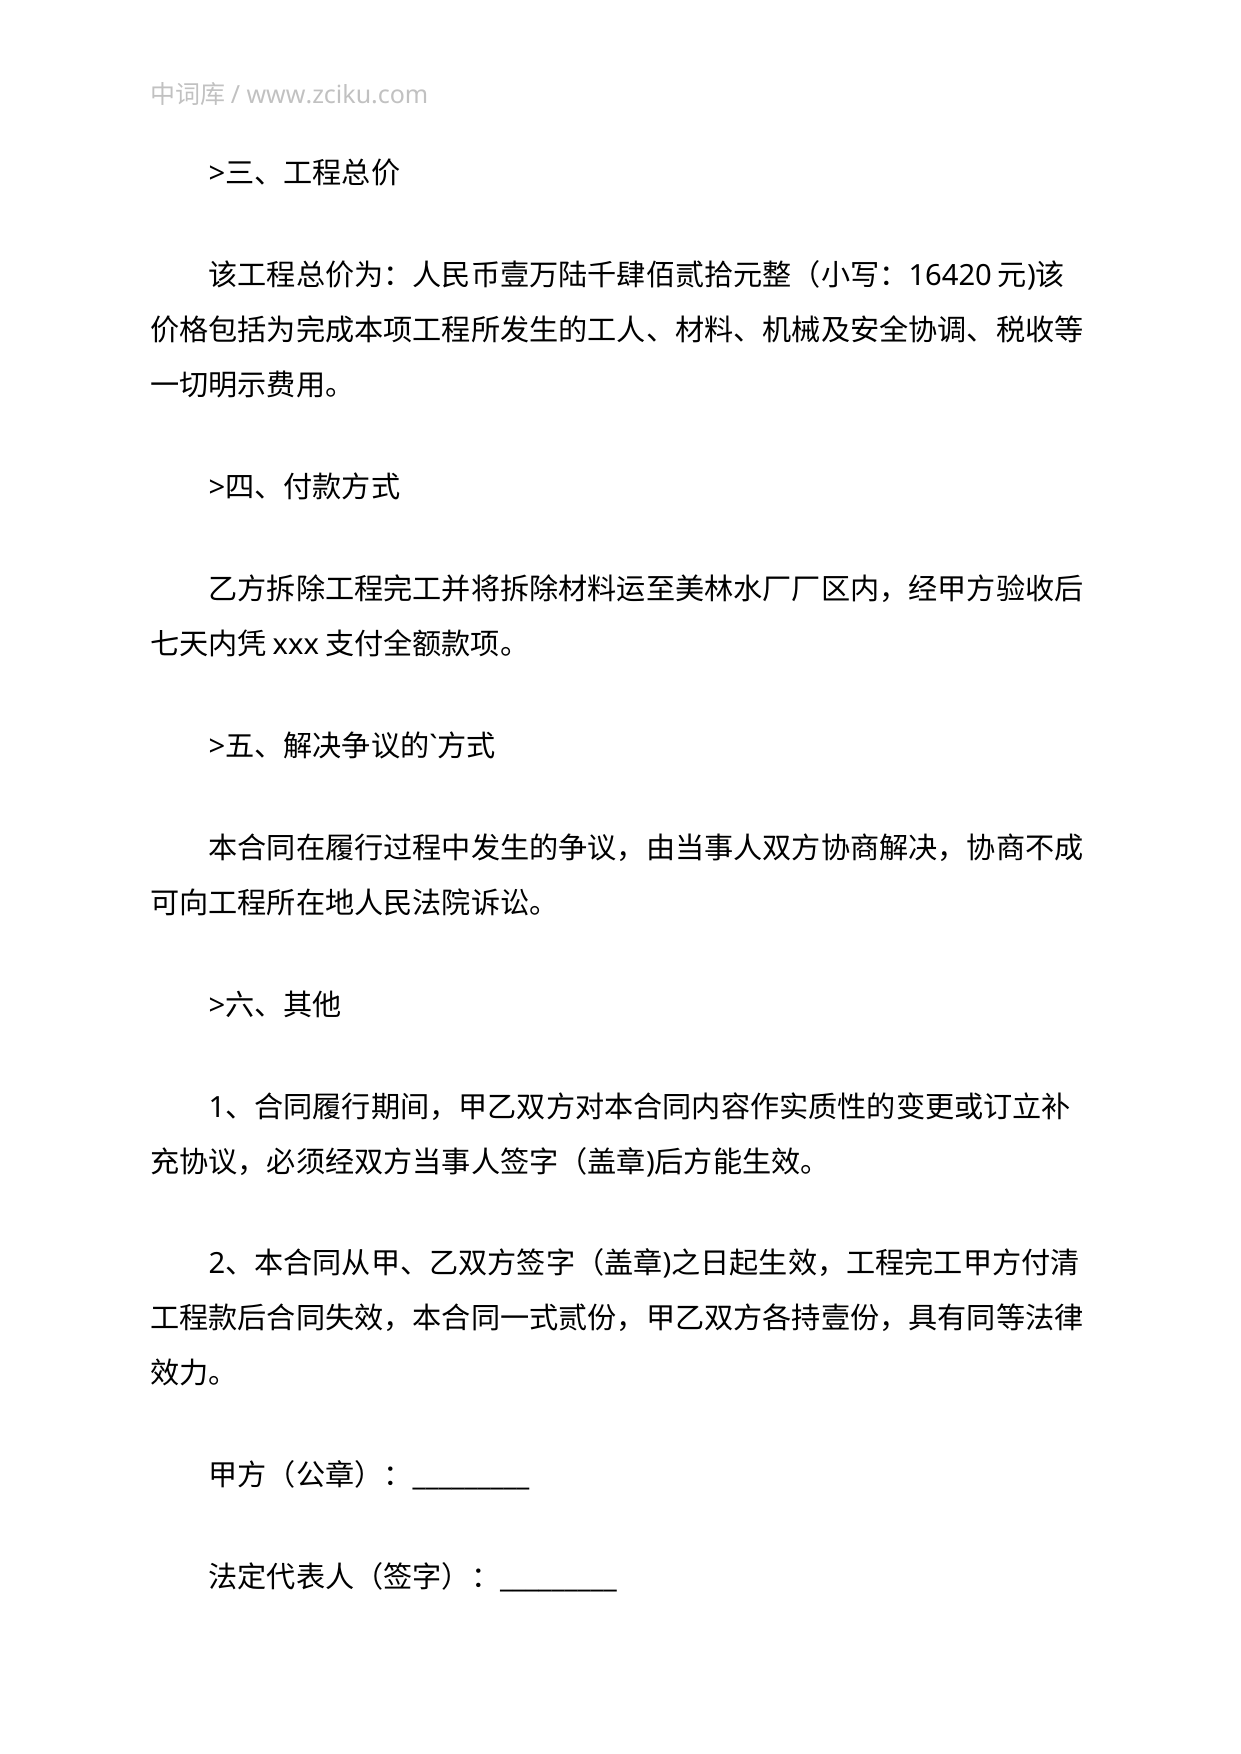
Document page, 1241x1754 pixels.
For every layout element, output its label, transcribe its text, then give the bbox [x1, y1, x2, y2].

text >五、解决争议的`方式 [150, 722, 1090, 765]
text 该工程总价为：人民币壹万陆千肆佰贰拾元整（小写：16420元)该价格包括为完成本项工程所发生的工人、材料、机械及安全协调、税收等一切明示费用。 [150, 252, 1090, 404]
text 甲方（公章）：_________ [150, 1452, 1090, 1494]
text >四、付款方式 [150, 464, 1090, 506]
text 本合同在履行过程中发生的争议，由当事人双方协商解决，协商不成可向工程所在地人民法院诉讼。 [150, 824, 1090, 922]
text >三、工程总价 [150, 150, 1090, 192]
text >六、其他 [150, 981, 1090, 1023]
text 法定代表人（签字）：_________ [150, 1554, 1090, 1596]
text 2、本合同从甲、乙双方签字（盖章)之日起生效，工程完工甲方付清工程款后合同失效，本合同一式贰份，甲乙双方各持壹份，具有同等法律效力。 [150, 1240, 1090, 1392]
text 1、合同履行期间，甲乙双方对本合同内容作实质性的变更或订立补充协议，必须经双方当事人签字（盖章)后方能生效。 [150, 1083, 1090, 1181]
text 乙方拆除工程完工并将拆除材料运至美林水厂厂区内，经甲方验收后七天内凭xxx支付全额款项。 [150, 566, 1090, 663]
